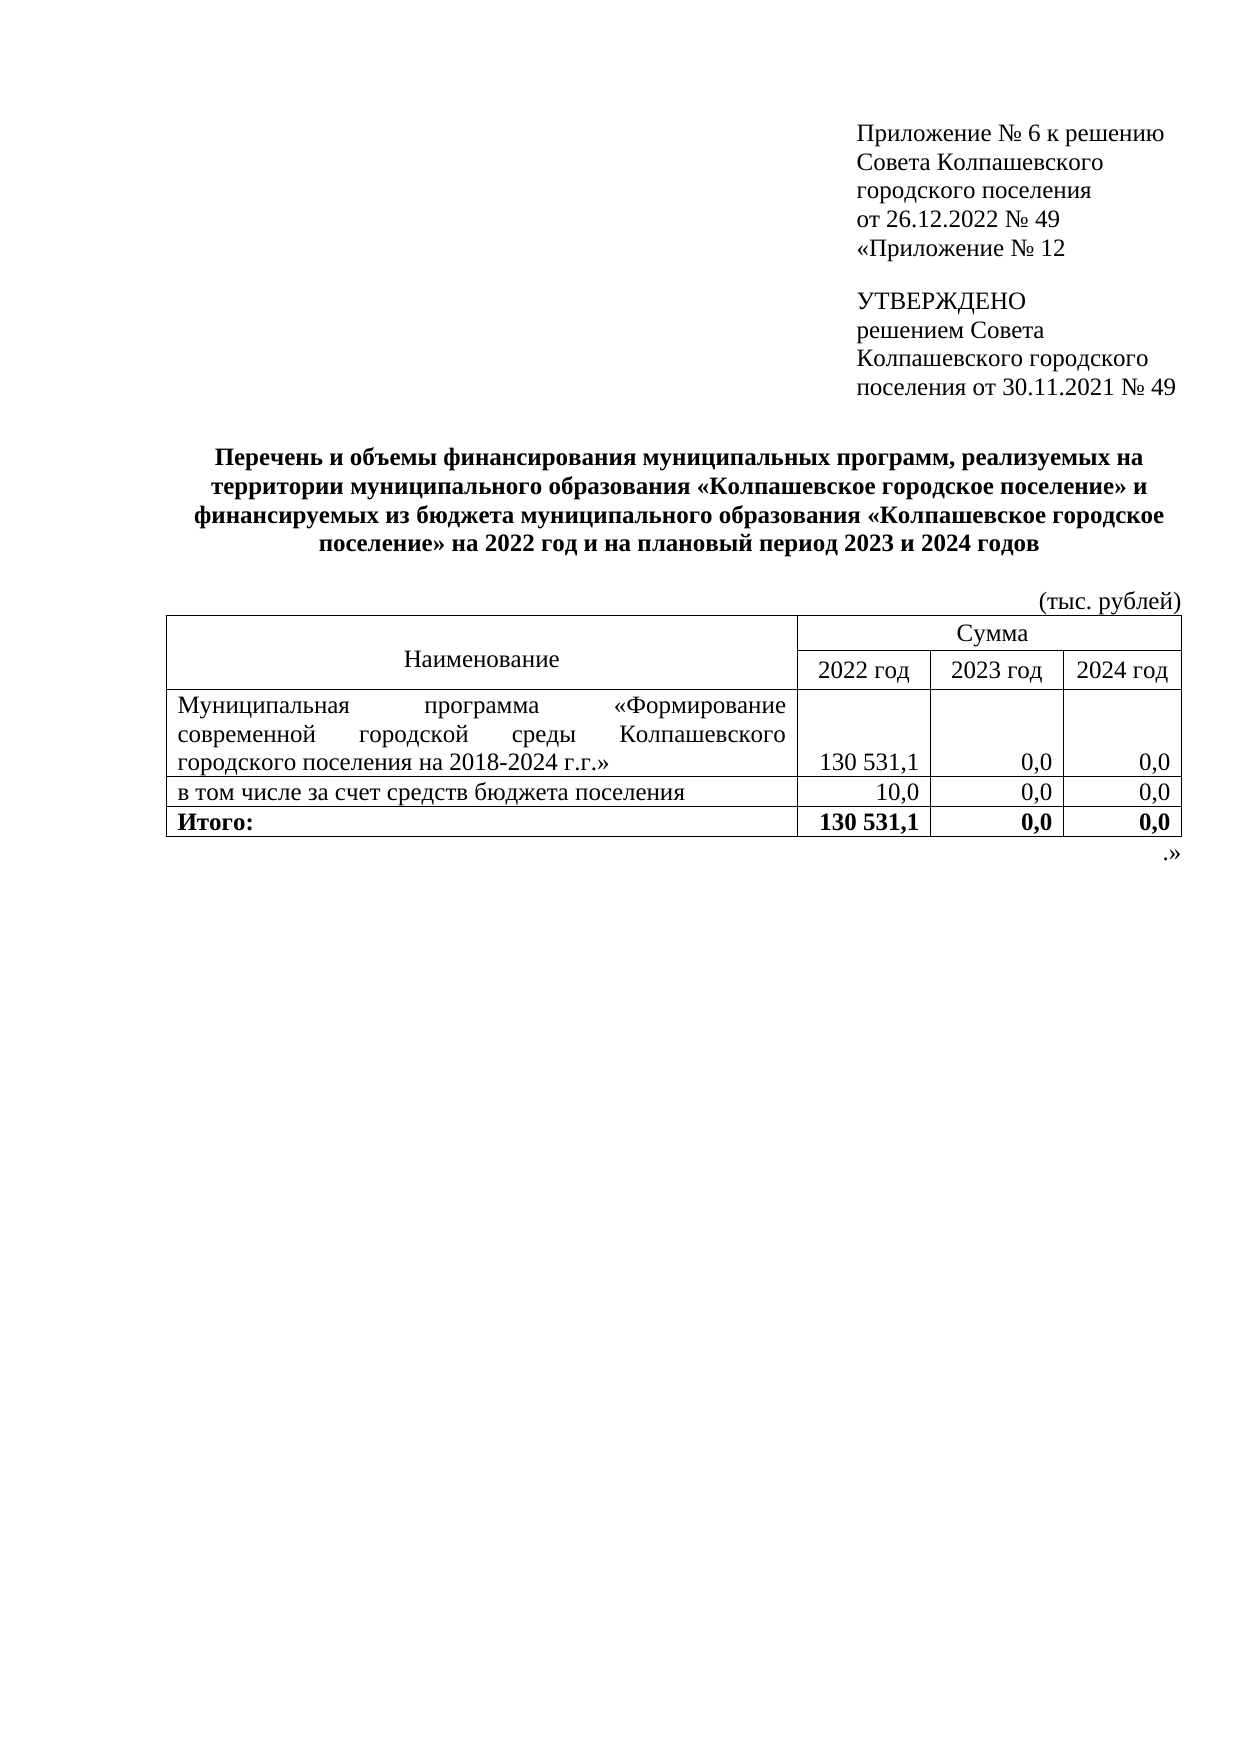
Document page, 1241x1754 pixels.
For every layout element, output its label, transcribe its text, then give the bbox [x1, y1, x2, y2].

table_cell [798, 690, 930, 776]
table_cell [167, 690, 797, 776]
text от 26.12.2022 № 49 [856, 204, 1181, 233]
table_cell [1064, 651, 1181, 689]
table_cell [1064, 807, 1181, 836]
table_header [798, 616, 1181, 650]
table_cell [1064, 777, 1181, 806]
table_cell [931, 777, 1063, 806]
text УТВЕРЖДЕНО [856, 286, 1181, 315]
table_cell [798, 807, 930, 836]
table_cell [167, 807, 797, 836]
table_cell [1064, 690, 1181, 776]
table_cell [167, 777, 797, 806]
text «Приложение № 12 [856, 233, 1181, 262]
text (тыс. рублей) [177, 586, 1181, 615]
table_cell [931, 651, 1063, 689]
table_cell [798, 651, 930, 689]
text Приложение № 6 к решению Совета Колпашевского городского поселения [856, 118, 1201, 204]
text .» [177, 837, 1181, 866]
text Перечень и объемы финансирования муниципальных программ, реализуемых на территории муниципального образования «Колпашевское городское поселение» и финансируемых из бюджета муниципального образования «Колпашевское городское поселение» на 2022 год и на плановый период 2023 и 2024 годов [177, 442, 1181, 557]
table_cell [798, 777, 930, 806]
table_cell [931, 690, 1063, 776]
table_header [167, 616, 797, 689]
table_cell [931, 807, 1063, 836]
text решением Совета Колпашевского городского поселения от 30.11.2021 № 49 [856, 315, 1181, 401]
